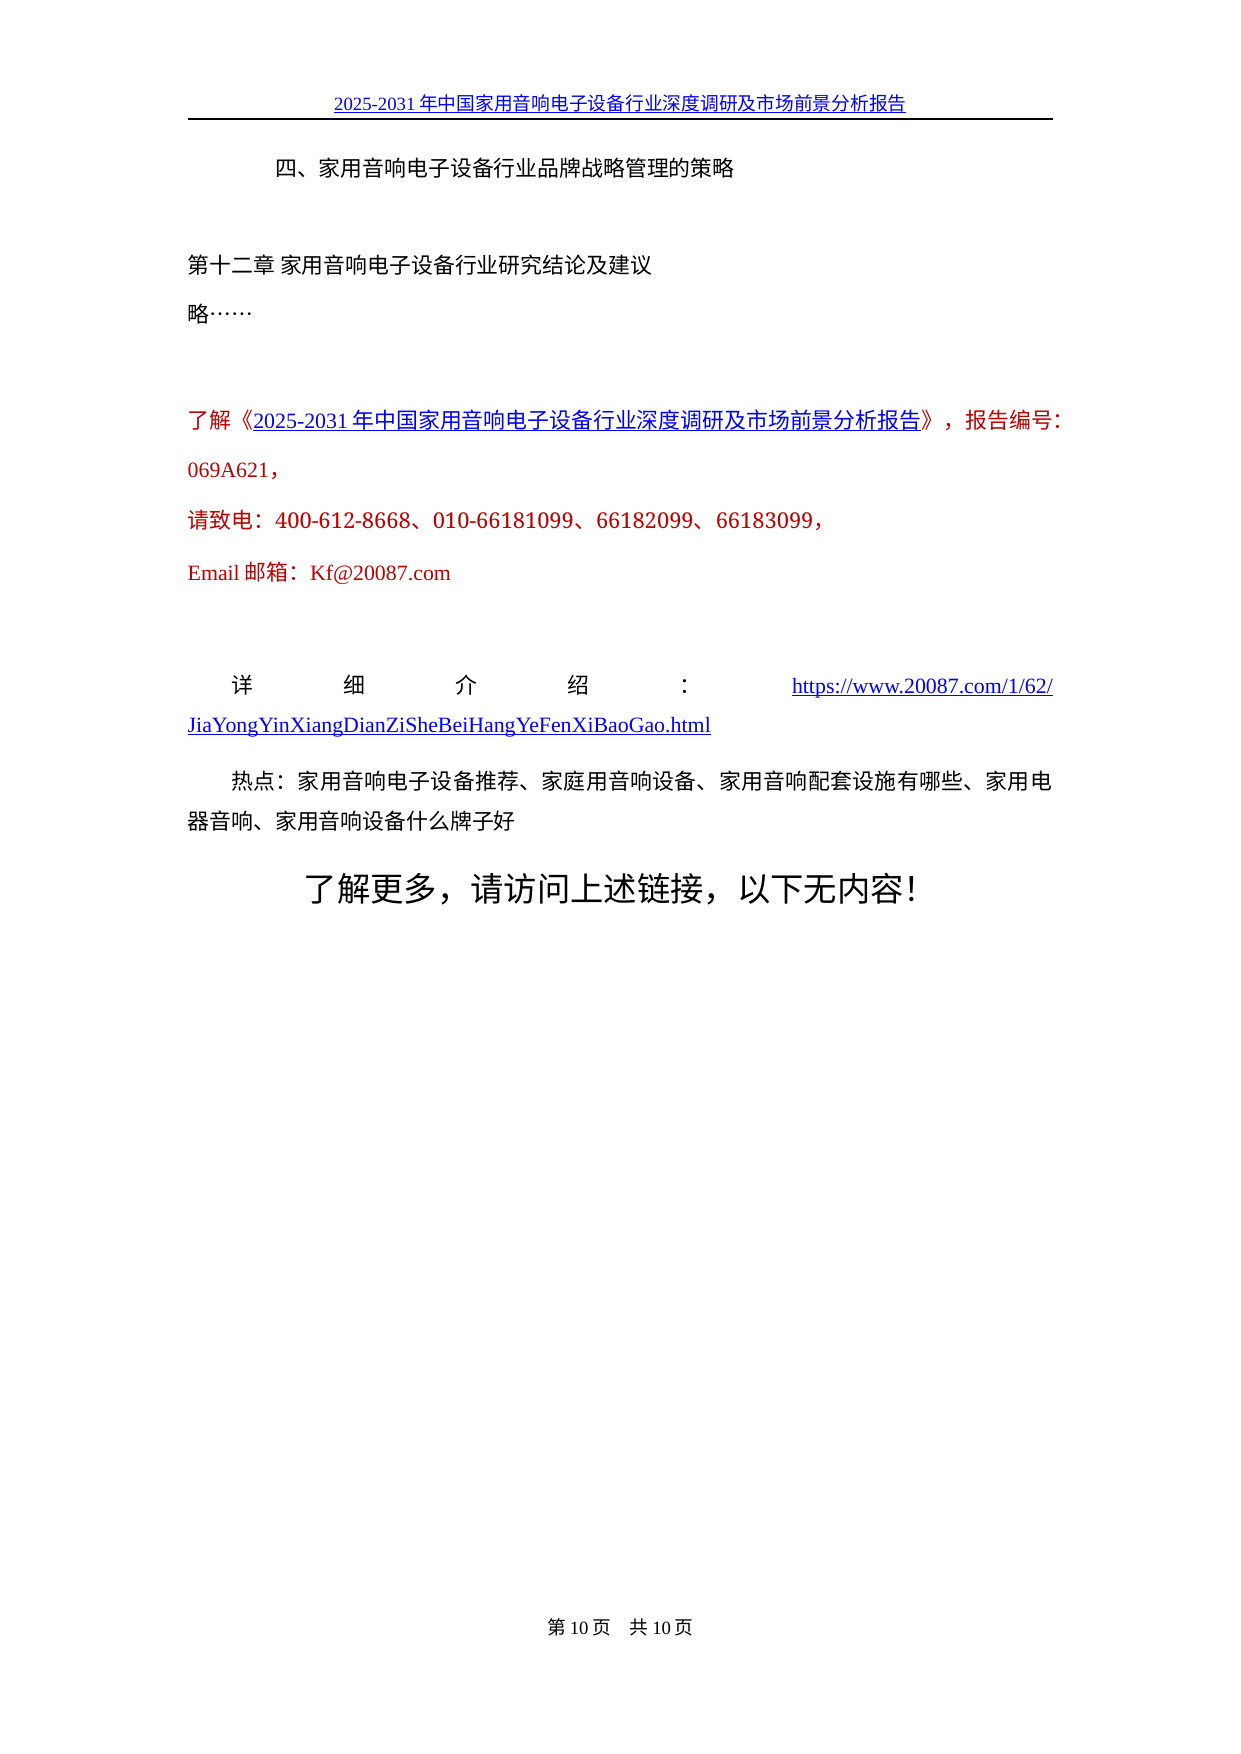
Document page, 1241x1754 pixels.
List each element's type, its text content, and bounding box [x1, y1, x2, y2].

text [187, 150, 1053, 329]
text 请致电：400-612-8668、010-66181099、66182099、66183099， [187, 503, 1053, 536]
text 了解《2025-2031年中国家用音响电子设备行业深度调研及市场前景分析报告》，报告编号：069A621， [187, 403, 1053, 484]
text Email邮箱：Kf@20087.com [187, 555, 1053, 587]
text 详细介绍：https://www.20087.com/1/62/JiaYongYinXiangDianZiSheBeiHangYeFenXiBaoGao.html [187, 668, 1053, 741]
text 热点：家用音响电子设备推荐、家庭用音响设备、家用音响配套设施有哪些、家用电器音响、家用音响设备什么牌子好 [187, 763, 1053, 836]
title 了解更多，请访问上述链接，以下无内容！ [187, 854, 1053, 919]
